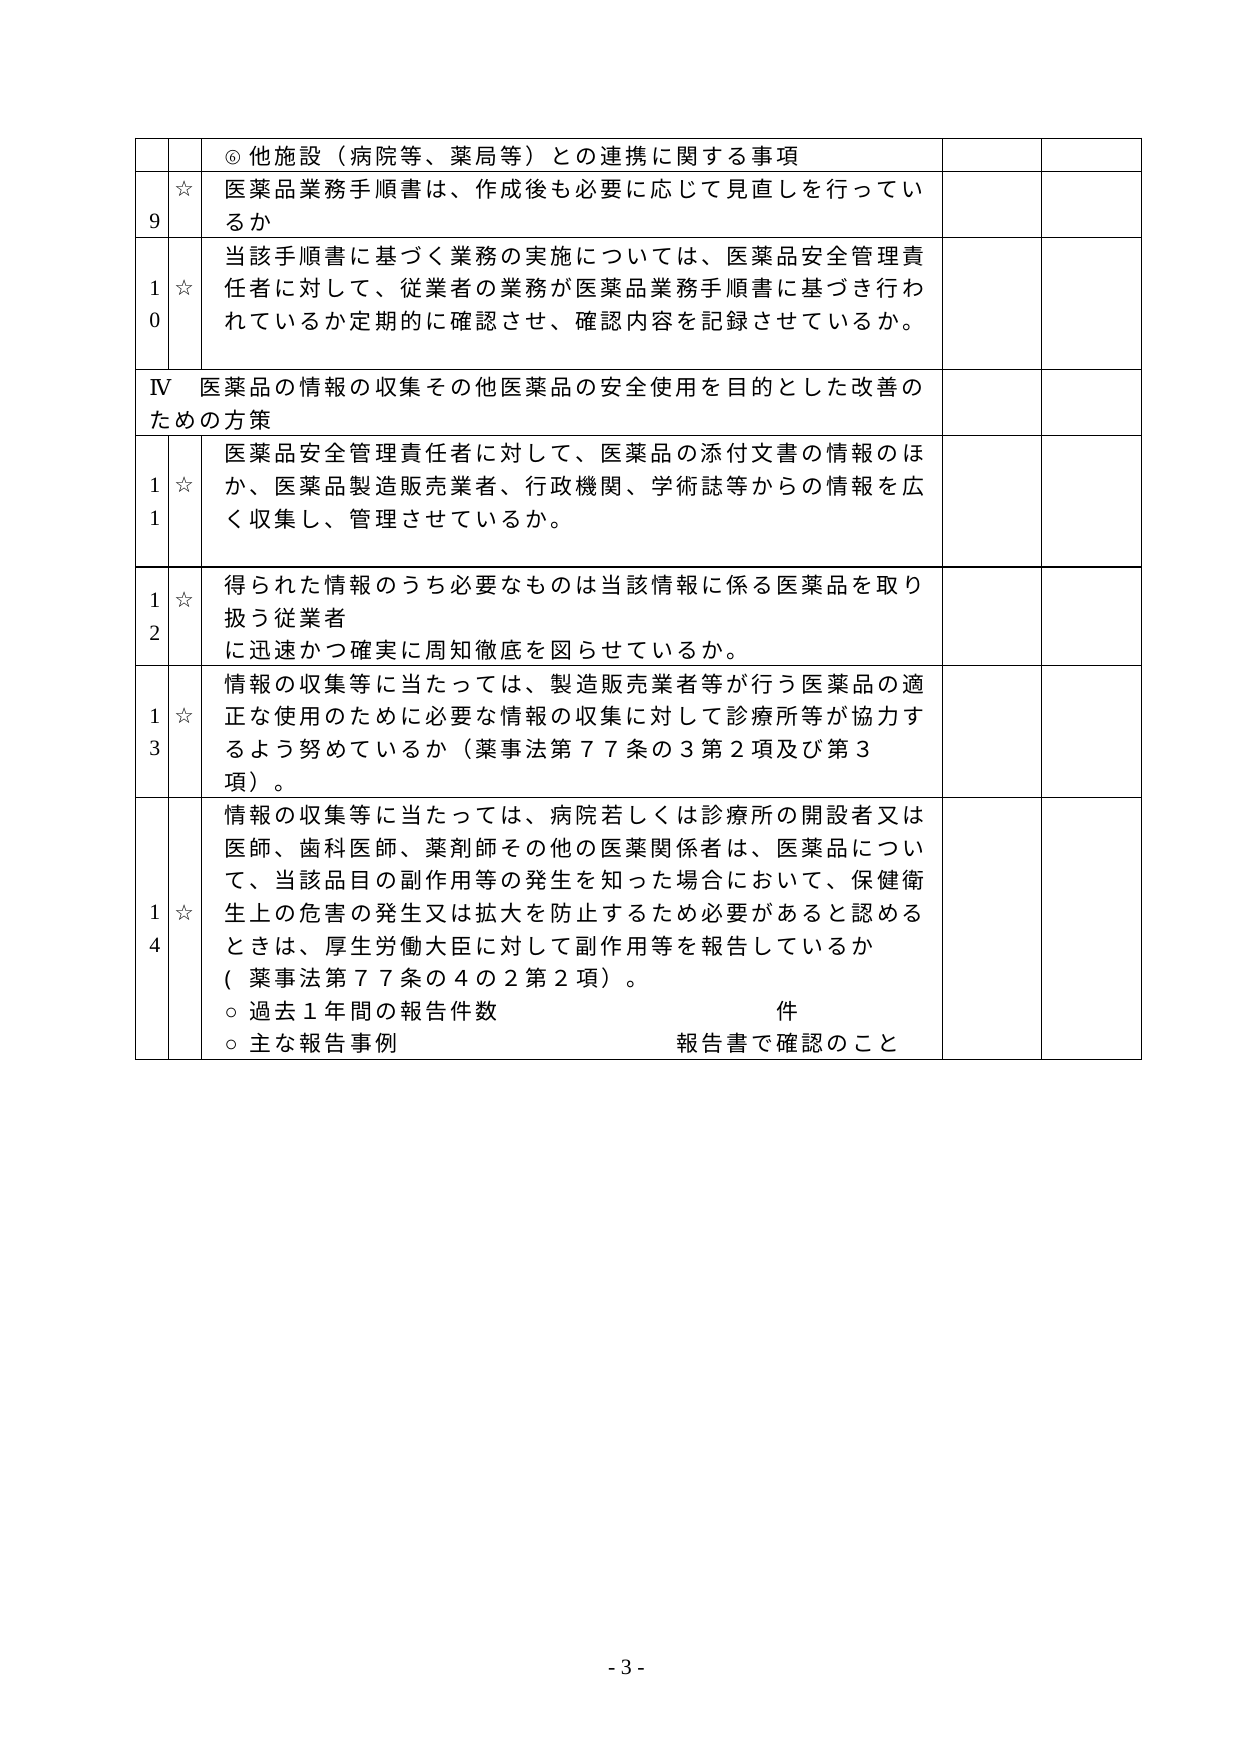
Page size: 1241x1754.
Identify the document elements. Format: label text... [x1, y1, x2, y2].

table_cell [1042, 172, 1141, 237]
table_cell 医薬品業務手順書は、作成後も必要に応じて見直しを行っているか [202, 172, 942, 237]
table_cell [943, 172, 1041, 237]
table_cell ☆ [169, 798, 201, 1059]
table_cell [1042, 238, 1141, 369]
table_cell ☆ [169, 139, 201, 171]
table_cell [202, 139, 942, 171]
table_cell [943, 568, 1041, 665]
table_cell [1042, 139, 1141, 171]
table_cell 情報の収集等に当たっては、病院若しくは診療所の開設者又は医師、歯科医師、薬剤師その他の医薬関係者は、医薬品について、当該品目の副作用等の発生を知った場合において、保健衛生上の危害の発生又は拡大を防止するため必要があると認めるときは、厚生労働大臣に対して副作用等を報告しているか (薬事法第７７条の４の２第２項）。 ○過去１年間の報告件数 件 ○主な報告事例 報告書で確認のこと [202, 798, 942, 1059]
table_cell [943, 238, 1041, 369]
table_cell [943, 666, 1041, 797]
table_cell ☆ [169, 666, 201, 797]
table_cell ☆ [169, 568, 201, 665]
table_cell 当該手順書に基づく業務の実施については、医薬品安全管理責任者に対して、従業者の業務が医薬品業務手順書に基づき行われているか定期的に確認させ、確認内容を記録させているか。 [202, 238, 942, 369]
table_cell 10 [136, 238, 168, 369]
table_cell 得られた情報のうち必要なものは当該情報に係る医薬品を取り扱う従業者 に迅速かつ確実に周知徹底を図らせているか。 [202, 568, 942, 665]
table_cell 13 [136, 666, 168, 797]
table_cell ☆ [169, 238, 201, 369]
table_cell 11 [136, 436, 168, 566]
table_cell [1042, 568, 1141, 665]
table_cell [1042, 798, 1141, 1059]
table_cell [943, 798, 1041, 1059]
table_cell [1042, 436, 1141, 566]
table_cell 8 [136, 139, 168, 171]
table_cell ☆ [169, 436, 201, 566]
table_cell 14 [136, 798, 168, 1059]
table_cell [1042, 666, 1141, 797]
table_cell [1042, 370, 1141, 435]
table_cell [943, 139, 1041, 171]
table_cell 情報の収集等に当たっては、製造販売業者等が行う医薬品の適正な使用のために必要な情報の収集に対して診療所等が協力するよう努めているか（薬事法第７７条の３第２項及び第３項）。 [202, 666, 942, 797]
table_cell 医薬品安全管理責任者に対して、医薬品の添付文書の情報のほか、医薬品製造販売業者、行政機関、学術誌等からの情報を広く収集し、管理させているか。 [202, 436, 942, 566]
table_cell ☆ [169, 172, 201, 237]
table_cell [943, 370, 1041, 435]
table_cell [943, 436, 1041, 566]
table_cell 12 [136, 568, 168, 665]
table_cell 9 [136, 172, 168, 237]
table_cell Ⅳ 医薬品の情報の収集その他医薬品の安全使用を目的とした改善のための方策 [136, 370, 942, 435]
